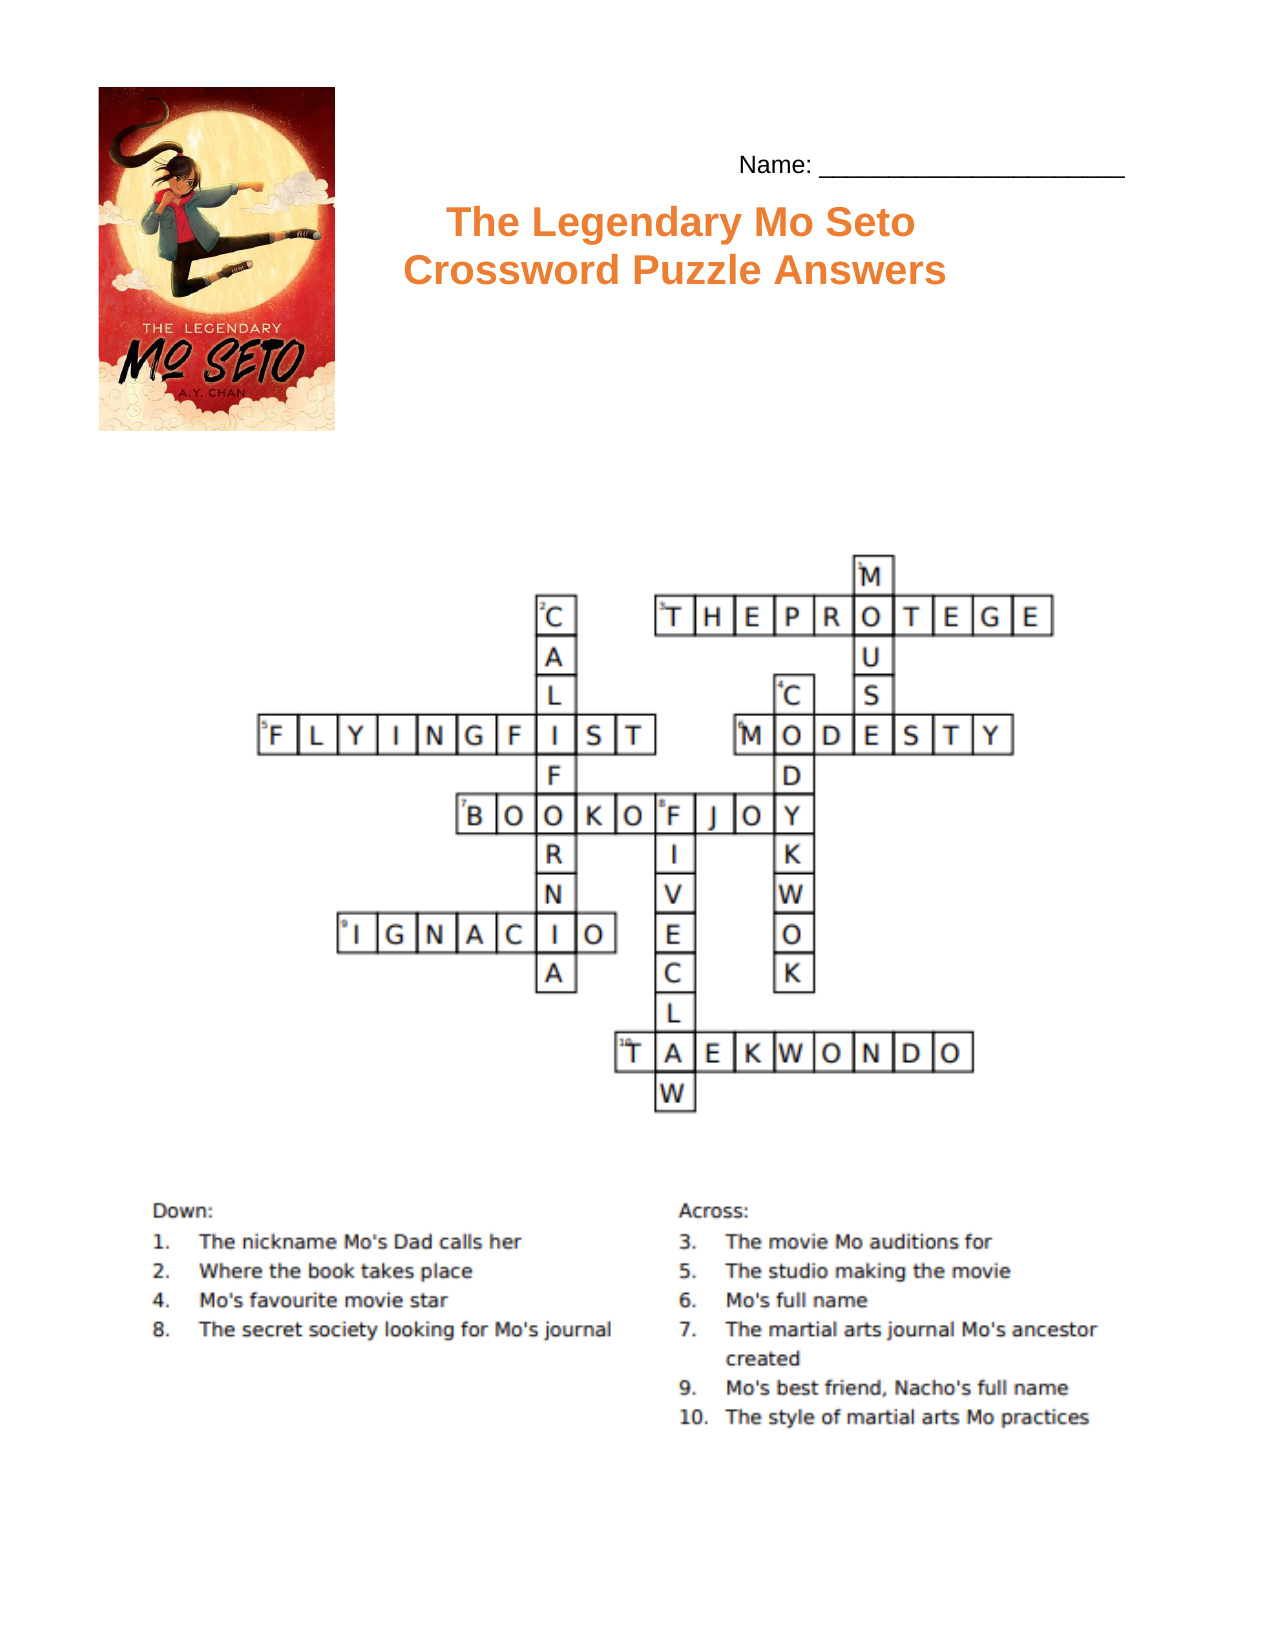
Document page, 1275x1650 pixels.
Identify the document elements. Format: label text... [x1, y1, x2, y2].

picture [98, 87, 335, 431]
text Name: ______________________ [335, 150, 1125, 179]
text Crossword Puzzle Answers [335, 246, 1125, 293]
text The Legendary Mo Seto [335, 198, 1125, 246]
picture [118, 475, 1177, 1565]
